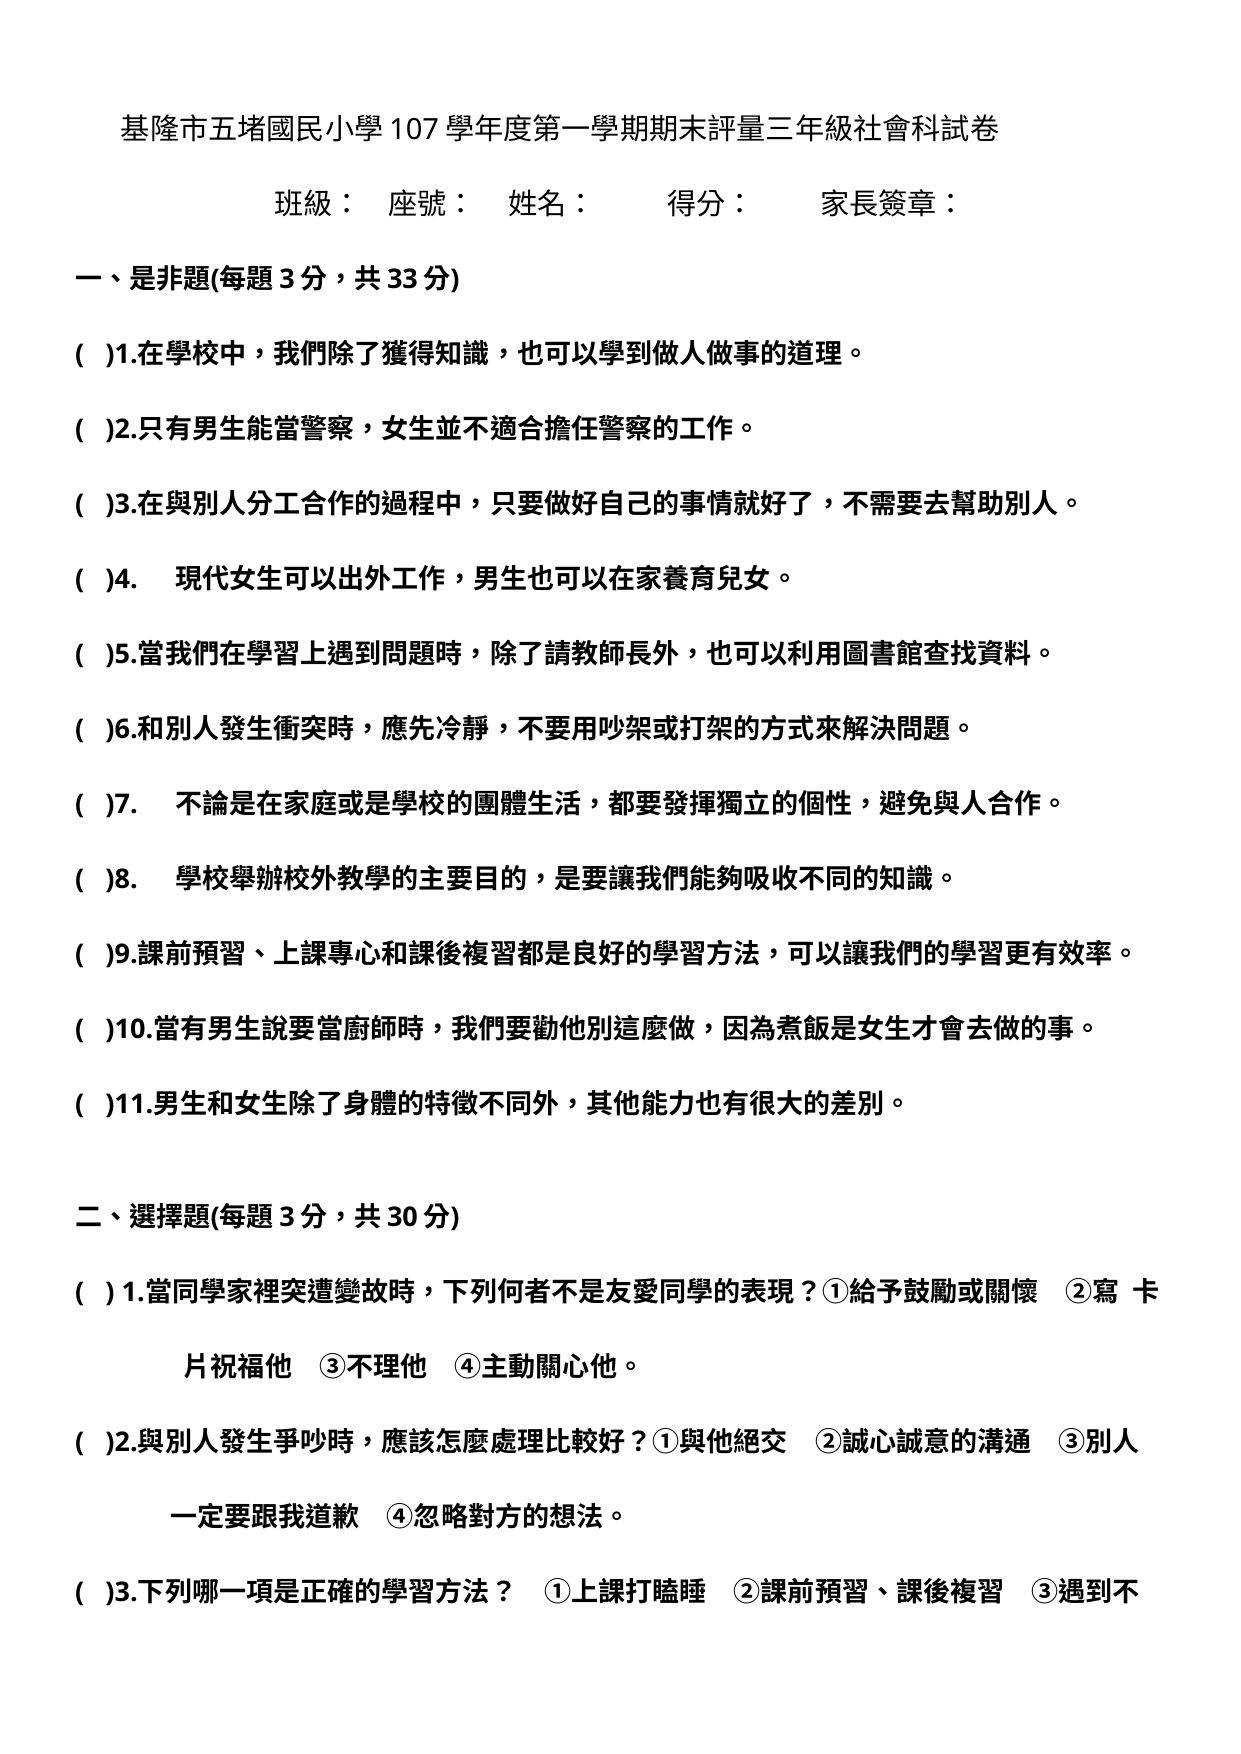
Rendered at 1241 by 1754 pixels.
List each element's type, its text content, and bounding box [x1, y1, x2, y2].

text ( )2.與別人發生爭吵時，應該怎麼處理比較好？①與他絕交 ②誠心誠意的溝通 ③別人一定要跟我道歉 ④忽略對方的想法。 [75, 1402, 1165, 1552]
text ( )3.在與別人分工合作的過程中，只要做好自己的事情就好了，不需要去幫助別人。 [75, 464, 1165, 539]
text ( )11.男生和女生除了身體的特徵不同外，其他能力也有很大的差別。 [75, 1064, 1165, 1139]
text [75, 1552, 1165, 1627]
text ( )10.當有男生說要當廚師時，我們要勸他別這麼做，因為煮飯是女生才會去做的事。 [75, 989, 1165, 1064]
text ( )7. 不論是在家庭或是學校的團體生活，都要發揮獨立的個性，避免與人合作。 [75, 764, 1165, 839]
text ( )9.課前預習、上課專心和課後複習都是良好的學習方法，可以讓我們的學習更有效率。 [75, 914, 1165, 989]
text ( ) 1.當同學家裡突遭變故時，下列何者不是友愛同學的表現？①給予鼓勵或關懷 ②寫 卡片祝福他 ③不理他 ④主動關心他。 [75, 1252, 1165, 1402]
text ( )8. 學校舉辦校外教學的主要目的，是要讓我們能夠吸收不同的知識。 [75, 839, 1165, 914]
text ( )6.和別人發生衝突時，應先冷靜，不要用吵架或打架的方式來解決問題。 [75, 689, 1165, 764]
text 班級： 座號： 姓名： 得分： 家長簽章： [75, 164, 1165, 239]
text 基隆市五堵國民小學107學年度第一學期期末評量三年級社會科試卷 [75, 89, 1165, 164]
text 一、是非題(每題3分，共33分) [75, 239, 1165, 314]
text ( )2.只有男生能當警察，女生並不適合擔任警察的工作。 [75, 389, 1165, 464]
text 二、選擇題(每題3分，共30分) [75, 1177, 1165, 1252]
text ( )5.當我們在學習上遇到問題時，除了請教師長外，也可以利用圖書館查找資料。 [75, 614, 1165, 689]
text ( )1.在學校中，我們除了獲得知識，也可以學到做人做事的道理。 [75, 314, 1165, 389]
text ( )4. 現代女生可以出外工作，男生也可以在家養育兒女。 [75, 539, 1165, 614]
